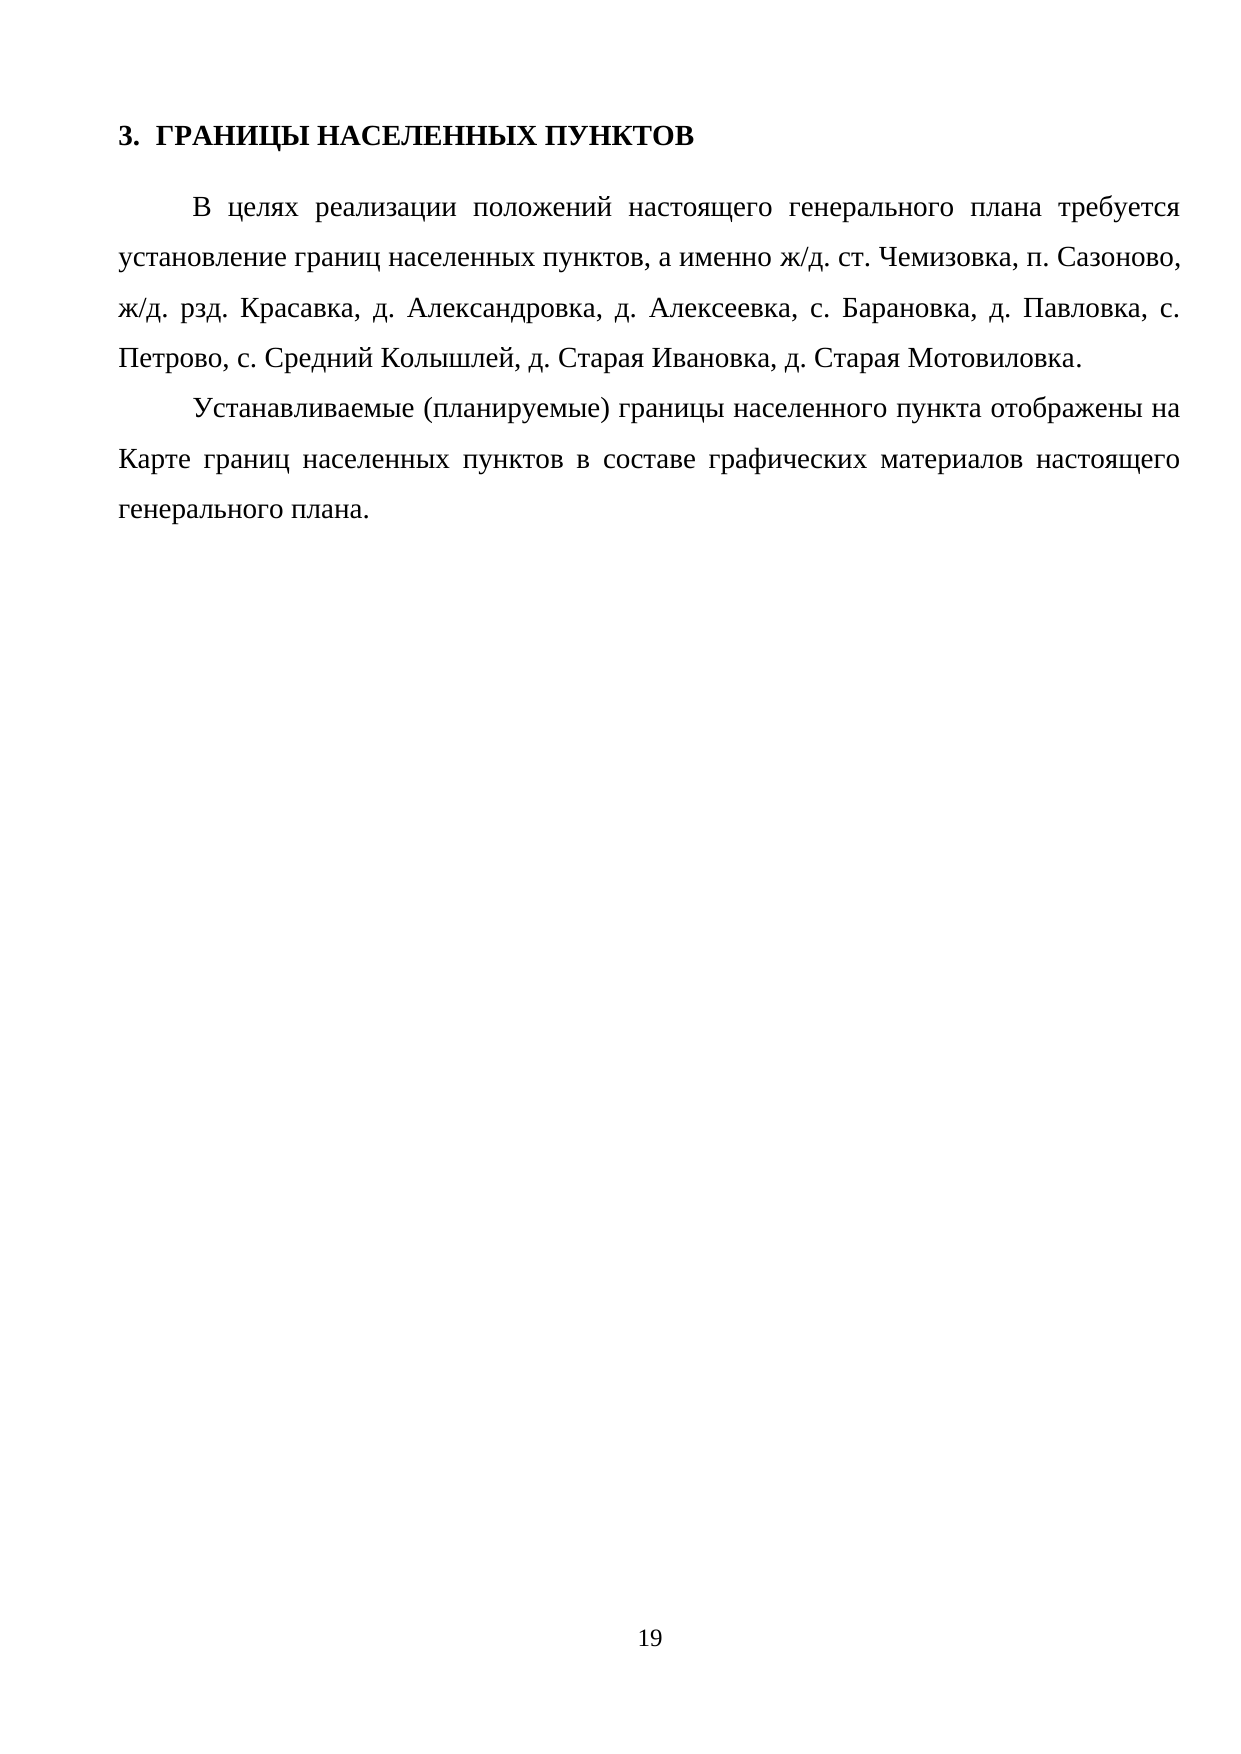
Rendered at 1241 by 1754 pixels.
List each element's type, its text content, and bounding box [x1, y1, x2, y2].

text Устанавливаемые (планируемые) границы населенного пункта отображены на Карте границ населенных пунктов в составе графических материалов настоящего генерального плана. [118, 391, 1181, 525]
text В целях реализации положений настоящего генерального плана требуется установление границ населенных пунктов, а именно ж/д. ст. Чемизовка, п. Сазоново, ж/д. рзд. Красавка, д. Александровка, д. Алексеевка, с. Барановка, д. Павловка, с. Петрово, с. Средний Колышлей, д. Старая Ивановка, д. Старая Мотовиловка. [118, 189, 1181, 374]
list ГРАНИЦЫ НАСЕЛЕННЫХ ПУНКТОВ [118, 118, 1181, 152]
